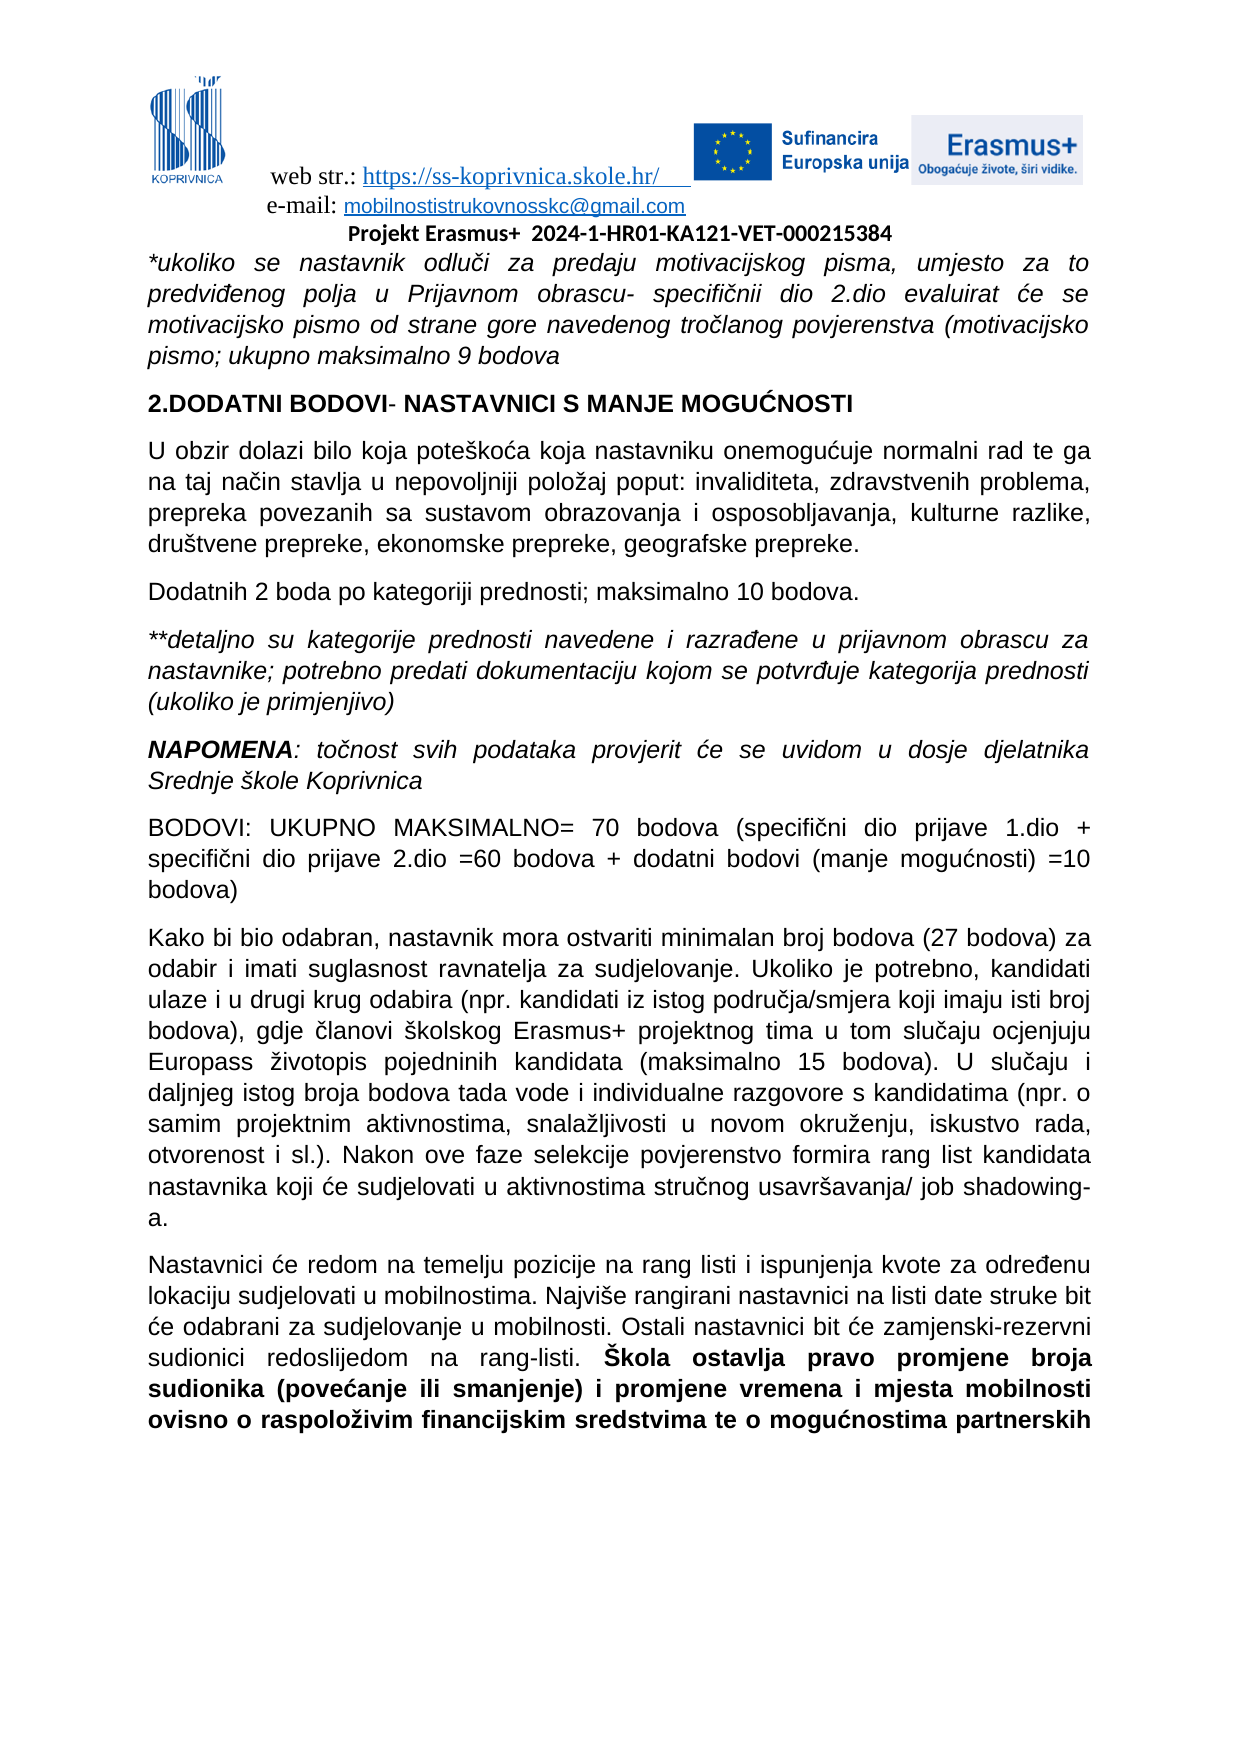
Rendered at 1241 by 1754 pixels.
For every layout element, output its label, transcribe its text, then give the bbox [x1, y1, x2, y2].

picture [691, 115, 1083, 185]
text U obzir dolazi bilo koja poteškoća koja nastavniku onemogućuje normalni rad te ga na taj način stavlja u nepovoljniji položaj poput: invaliditeta, zdravstvenih problema, prepreka povezanih sa sustavom obrazovanja i osposobljavanja, kulturne razlike, društvene prepreke, ekonomske prepreke, geografske prepreke. [148, 436, 1093, 558]
text *ukoliko se nastavnik odluči za predaju motivacijskog pisma, umjesto za to predviđenog polja u Prijavnom obrascu- specifičnii dio 2.dio evaluirat će se motivacijsko pismo od strane gore navedenog tročlanog povjerenstva (motivacijsko pismo; ukupno maksimalno 9 bodova [148, 248, 1093, 369]
text **detaljno su kategorije prednosti navedene i razrađene u prijavnom obrascu za nastavnike; potrebno predati dokumentaciju kojom se potvrđuje kategorija prednosti (ukoliko je primjenjivo) [148, 625, 1093, 716]
text NAPOMENA: točnost svih podataka provjerit će se uvidom u dosje djelatnika Srednje škole Koprivnica [148, 734, 1093, 794]
picture [147, 73, 227, 185]
text Kako bi bio odabran, nastavnik mora ostvariti minimalan broj bodova (27 bodova) za odabir i imati suglasnost ravnatelja za sudjelovanje. Ukoliko je potrebno, kandidati ulaze i u drugi krug odabira (npr. kandidati iz istog područja/smjera koji imaju isti broj bodova), gdje članovi školskog Erasmus+ projektnog tima u tom slučaju ocjenjuju Europass životopis pojedninih kandidata (maksimalno 15 bodova). U slučaju i daljnjeg istog broja bodova tada vode i individualne razgovore s kandidatima (npr. o samim projektnim aktivnostima, snalažljivosti u novom okruženju, iskustvo rada, otvorenost i sl.). Nakon ove faze selekcije povjerenstvo formira rang list kandidata nastavnika koji će sudjelovati u aktivnostima stručnog usavršavanja/ job shadowing-a. [148, 923, 1093, 1231]
text Dodatnih 2 boda po kategoriji prednosti; maksimalno 10 bodova. [148, 577, 1093, 606]
text 2.DODATNI BODOVI- NASTAVNICI S MANJE MOGUĆNOSTI [148, 388, 1093, 417]
text BODOVI: UKUPNO MAKSIMALNO= 70 bodova (specifični dio prijave 1.dio + specifični dio prijave 2.dio =60 bodova + dodatni bodovi (manje mogućnosti) =10 bodova) [148, 813, 1093, 904]
